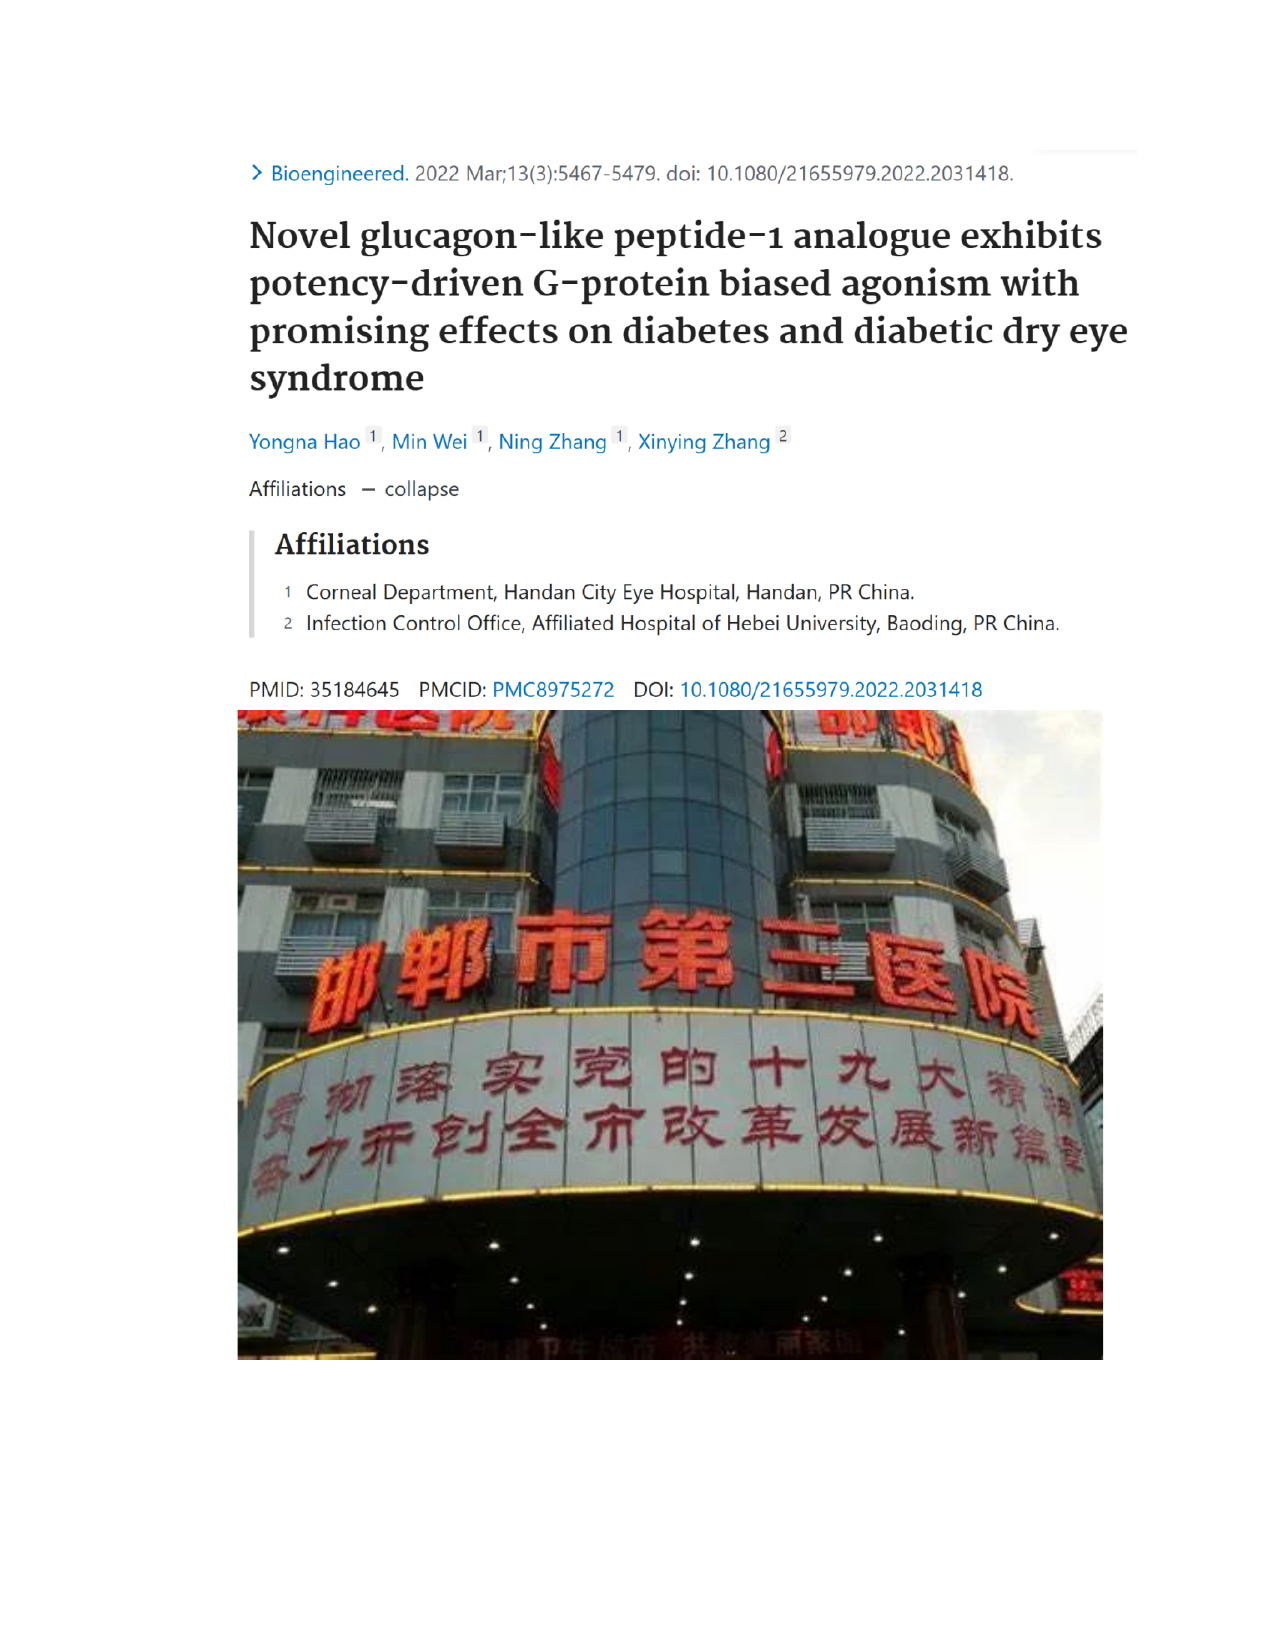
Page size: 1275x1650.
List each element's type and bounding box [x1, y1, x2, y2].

picture [237, 150, 1138, 1360]
